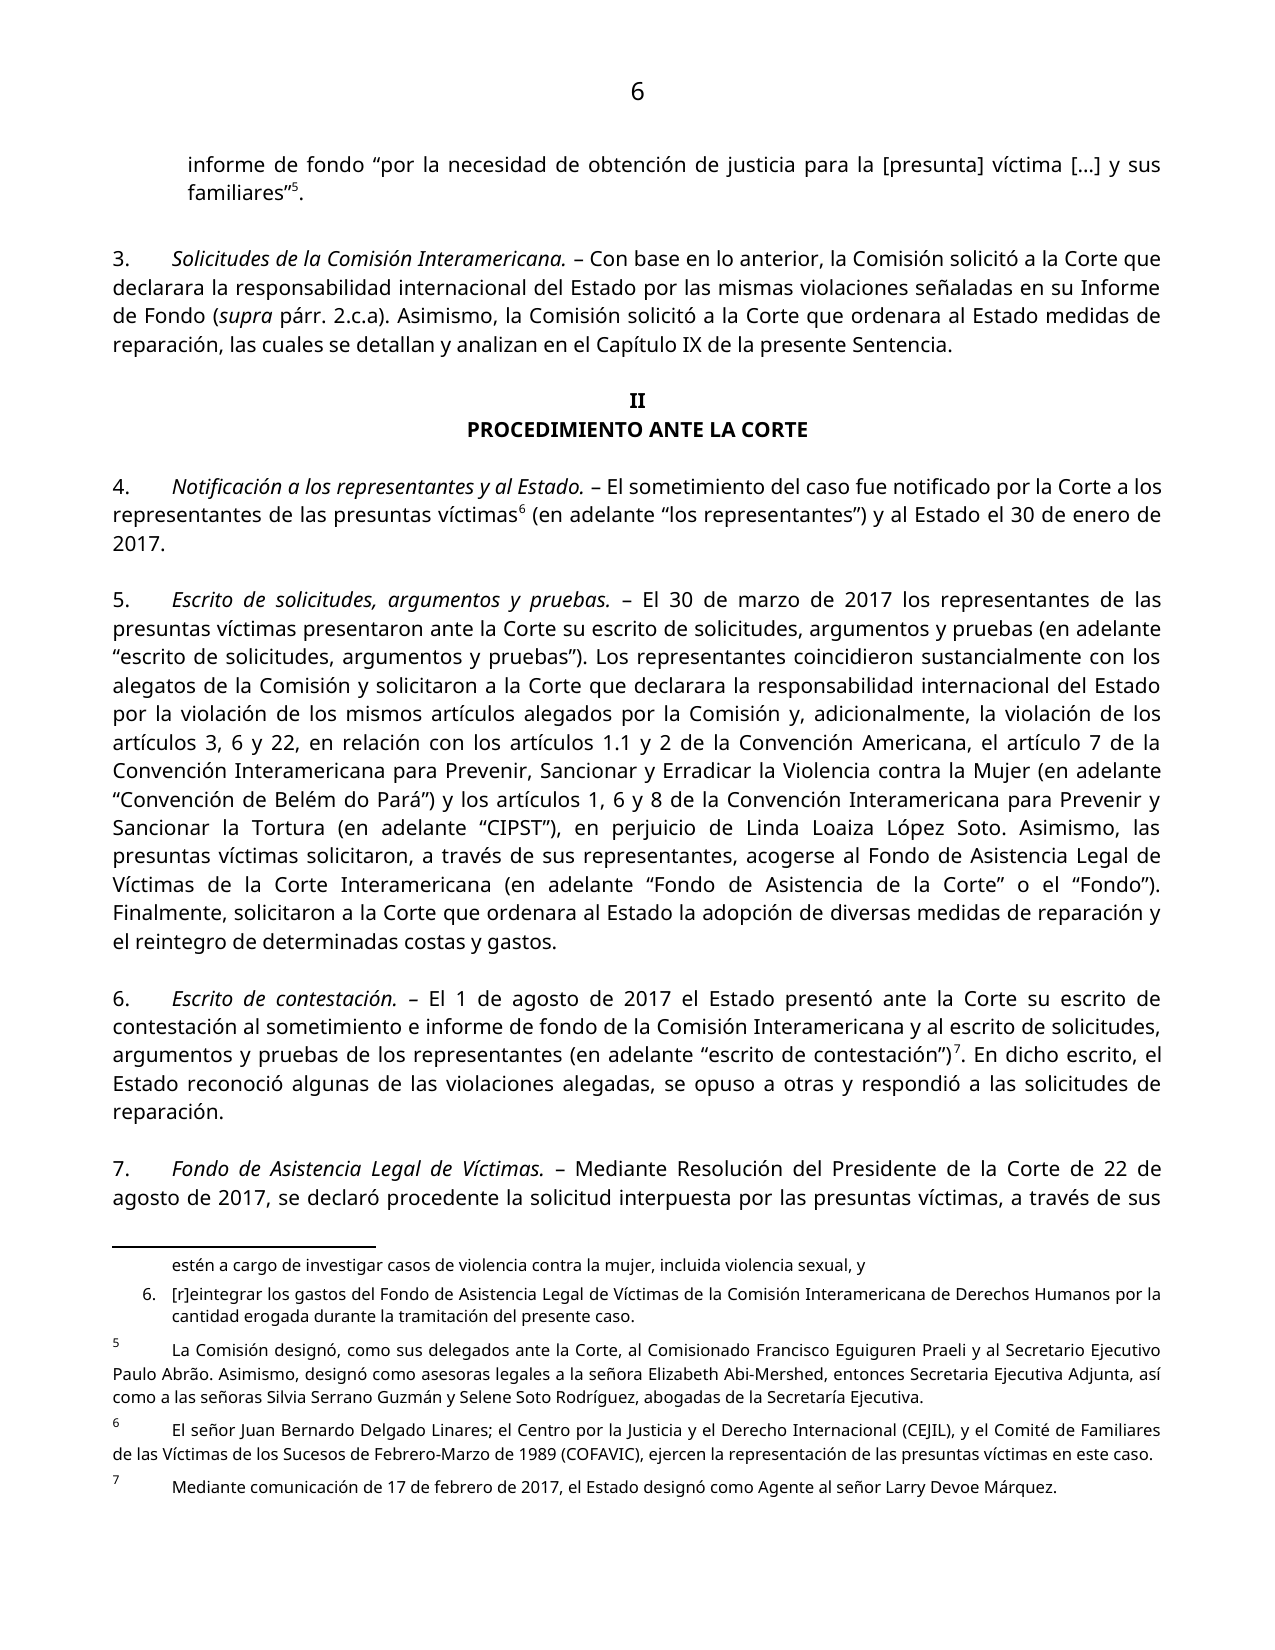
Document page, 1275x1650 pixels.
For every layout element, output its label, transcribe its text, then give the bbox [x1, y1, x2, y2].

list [112, 1154, 1162, 1211]
list Escrito de solicitudes, argumentos y pruebas. – El 30 de marzo de 2017 los representantes de las presuntas víctimas presentaron ante la Corte su escrito de solicitudes, argumentos y pruebas (en adelante “escrito de solicitudes, argumentos y pruebas”). Los representantes coincidieron sustancialmente con los alegatos de la Comisión y solicitaron a la Corte que declarara la responsabilidad internacional del Estado por la violación de los mismos artículos alegados por la Comisión y, adicionalmente, la violación de los artículos 3, 6 y 22, en relación con los artículos 1.1 y 2 de la Convención Americana, el artículo 7 de la Convención Interamericana para Prevenir, Sancionar y Erradicar la Violencia contra la Mujer (en adelante “Convención de Belém do Pará”) y los artículos 1, 6 y 8 de la Convención Interamericana para Prevenir y Sancionar la Tortura (en adelante “CIPST”), en perjuicio de Linda Loaiza López Soto. Asimismo, las presuntas víctimas solicitaron, a través de sus representantes, acogerse al Fondo de Asistencia Legal de Víctimas de la Corte Interamericana (en adelante “Fondo de Asistencia de la Corte” o el “Fondo”). Finalmente, solicitaron a la Corte que ordenara al Estado la adopción de diversas medidas de reparación y el reintegro de determinadas costas y gastos. [112, 586, 1162, 955]
list Solicitudes de la Comisión Interamericana. – Con base en lo anterior, la Comisión solicitó a la Corte que declarara la responsabilidad internacional del Estado por las mismas violaciones señaladas en su Informe de Fondo (supra párr. 2.c.a). Asimismo, la Comisión solicitó a la Corte que ordenara al Estado medidas de reparación, las cuales se detallan y analizan en el Capítulo IX de la presente Sentencia. [112, 244, 1162, 358]
list Sometimiento a la Corte. – El 2 de noviembre de 2016 la Comisión sometió a la jurisdicción de la Corte Interamericana la totalidad de los hechos y violaciones de derechos humanos descritos en el informe de fondo “por la necesidad de obtención de justicia para la [presunta] víctima […] y sus familiares”. [150, 150, 1162, 207]
text II PROCEDIMIENTO ANTE LA CORTE [112, 387, 1162, 443]
list Escrito de contestación. – El 1 de agosto de 2017 el Estado presentó ante la Corte su escrito de contestación al sometimiento e informe de fondo de la Comisión Interamericana y al escrito de solicitudes, argumentos y pruebas de los representantes (en adelante “escrito de contestación”). En dicho escrito, el Estado reconoció algunas de las violaciones alegadas, se opuso a otras y respondió a las solicitudes de reparación. [112, 984, 1162, 1126]
list Notificación a los representantes y al Estado. – El sometimiento del caso fue notificado por la Corte a los representantes de las presuntas víctimas (en adelante “los representantes”) y al Estado el 30 de enero de 2017. [112, 472, 1162, 557]
